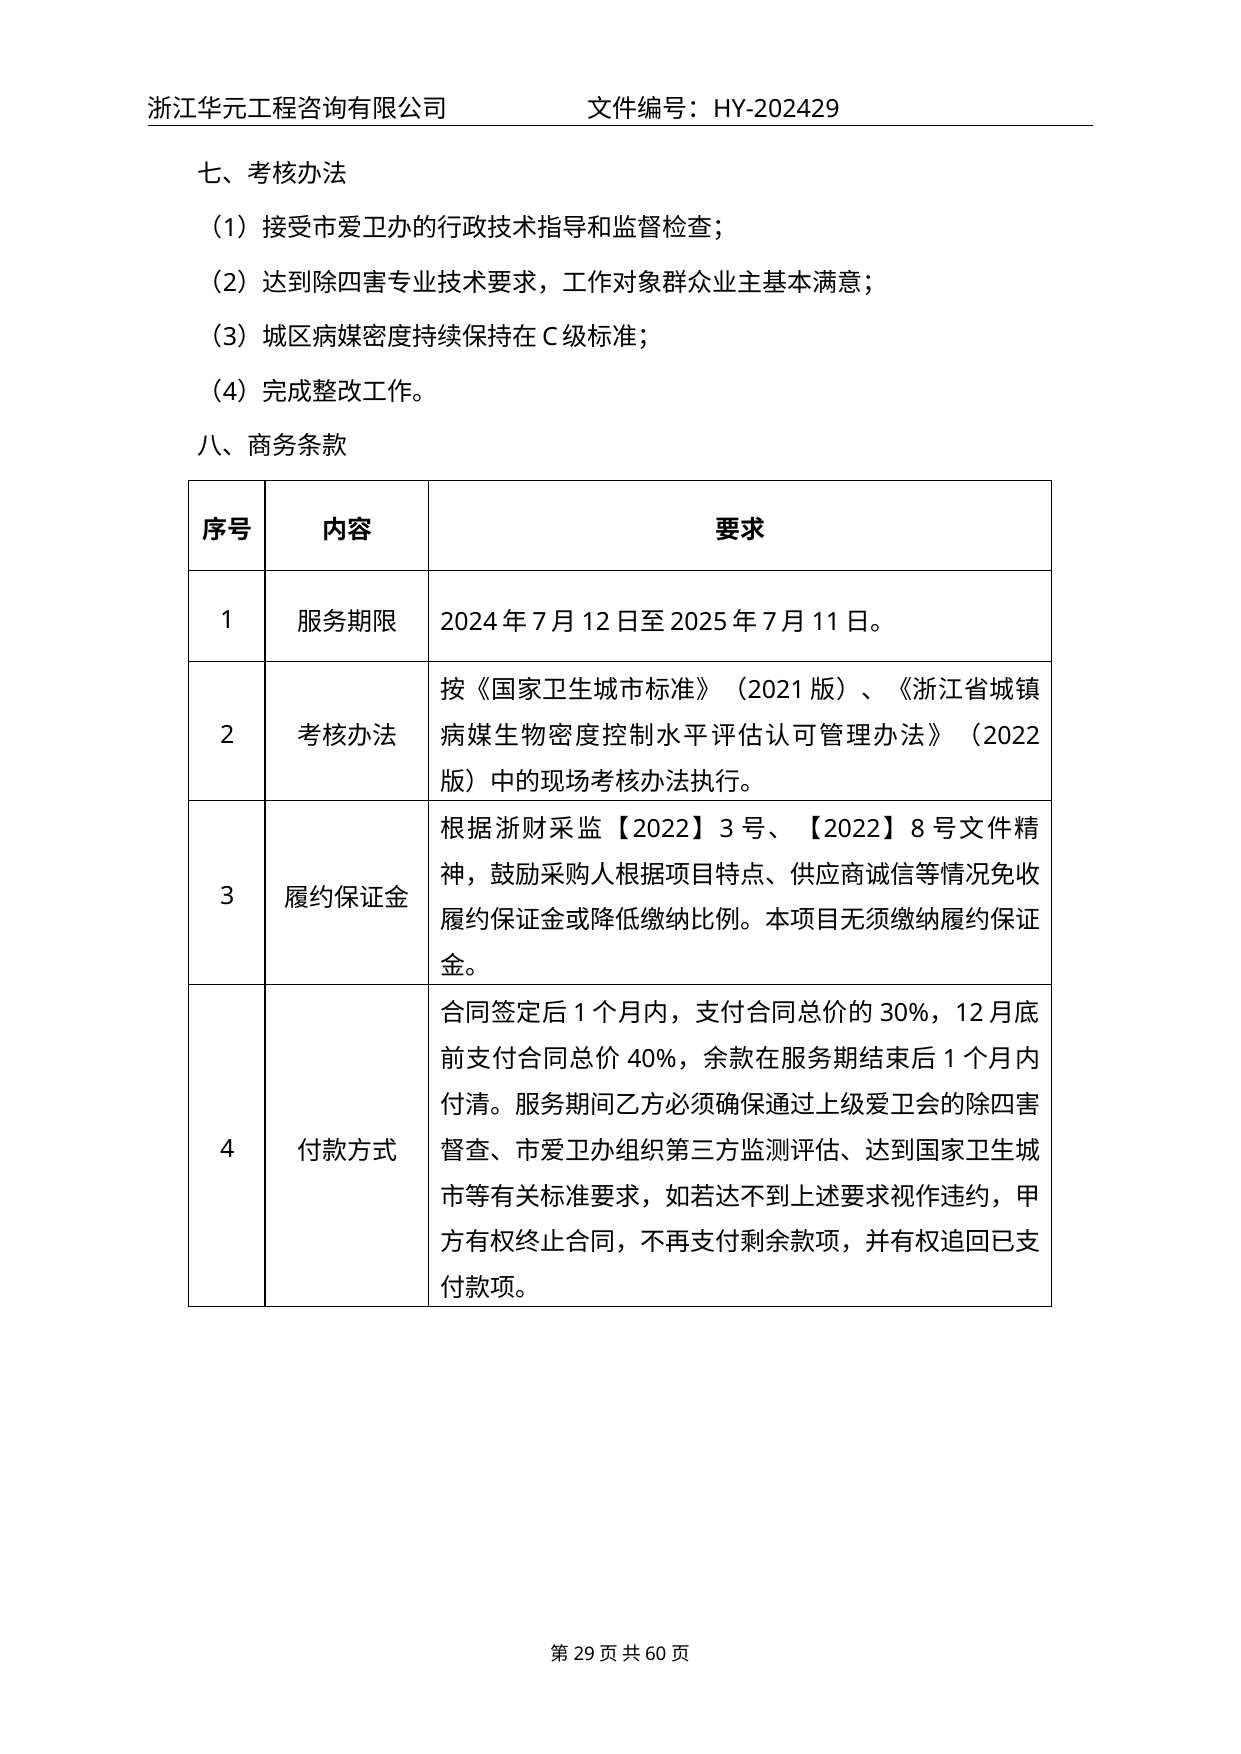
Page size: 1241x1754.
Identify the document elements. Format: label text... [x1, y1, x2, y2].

table_header 要求 [429, 481, 1051, 570]
table_cell 合同签定后1个月内，支付合同总价的30%，12月底前支付合同总价40%，余款在服务期结束后1个月内付清。服务期间乙方必须确保通过上级爱卫会的除四害督查、市爱卫办组织第三方监测评估、达到国家卫生城市等有关标准要求，如若达不到上述要求视作违约，甲方有权终止合同，不再支付剩余款项，并有权追回已支付款项。 [429, 985, 1051, 1306]
text （3）城区病媒密度持续保持在C级标准； [148, 317, 1093, 353]
table_cell 3 [189, 801, 264, 984]
table_cell 付款方式 [266, 985, 428, 1306]
text （4）完成整改工作。 [148, 371, 1093, 407]
table_cell 2024年7月12日至2025年7月11日。 [429, 571, 1051, 661]
text 八、商务条款 [148, 425, 1093, 462]
table_cell 按《国家卫生城市标准》（2021版）、《浙江省城镇病媒生物密度控制水平评估认可管理办法》（2022版）中的现场考核办法执行。 [429, 662, 1051, 799]
text 七、考核办法 [148, 153, 1093, 190]
table_cell 考核办法 [266, 662, 428, 799]
table_cell 服务期限 [266, 571, 428, 661]
table_header 内容 [266, 481, 428, 570]
table_cell 4 [189, 985, 264, 1306]
table_cell 根据浙财采监【2022】3号、【2022】8号文件精神，鼓励采购人根据项目特点、供应商诚信等情况免收履约保证金或降低缴纳比例。本项目无须缴纳履约保证金。 [429, 801, 1051, 984]
text （1）接受市爱卫办的行政技术指导和监督检查； [148, 208, 1093, 244]
text （2）达到除四害专业技术要求，工作对象群众业主基本满意； [148, 262, 1093, 298]
table_cell 2 [189, 662, 264, 799]
table_header 序号 [189, 481, 264, 570]
table_cell 履约保证金 [266, 801, 428, 984]
table_cell 1 [189, 571, 264, 661]
